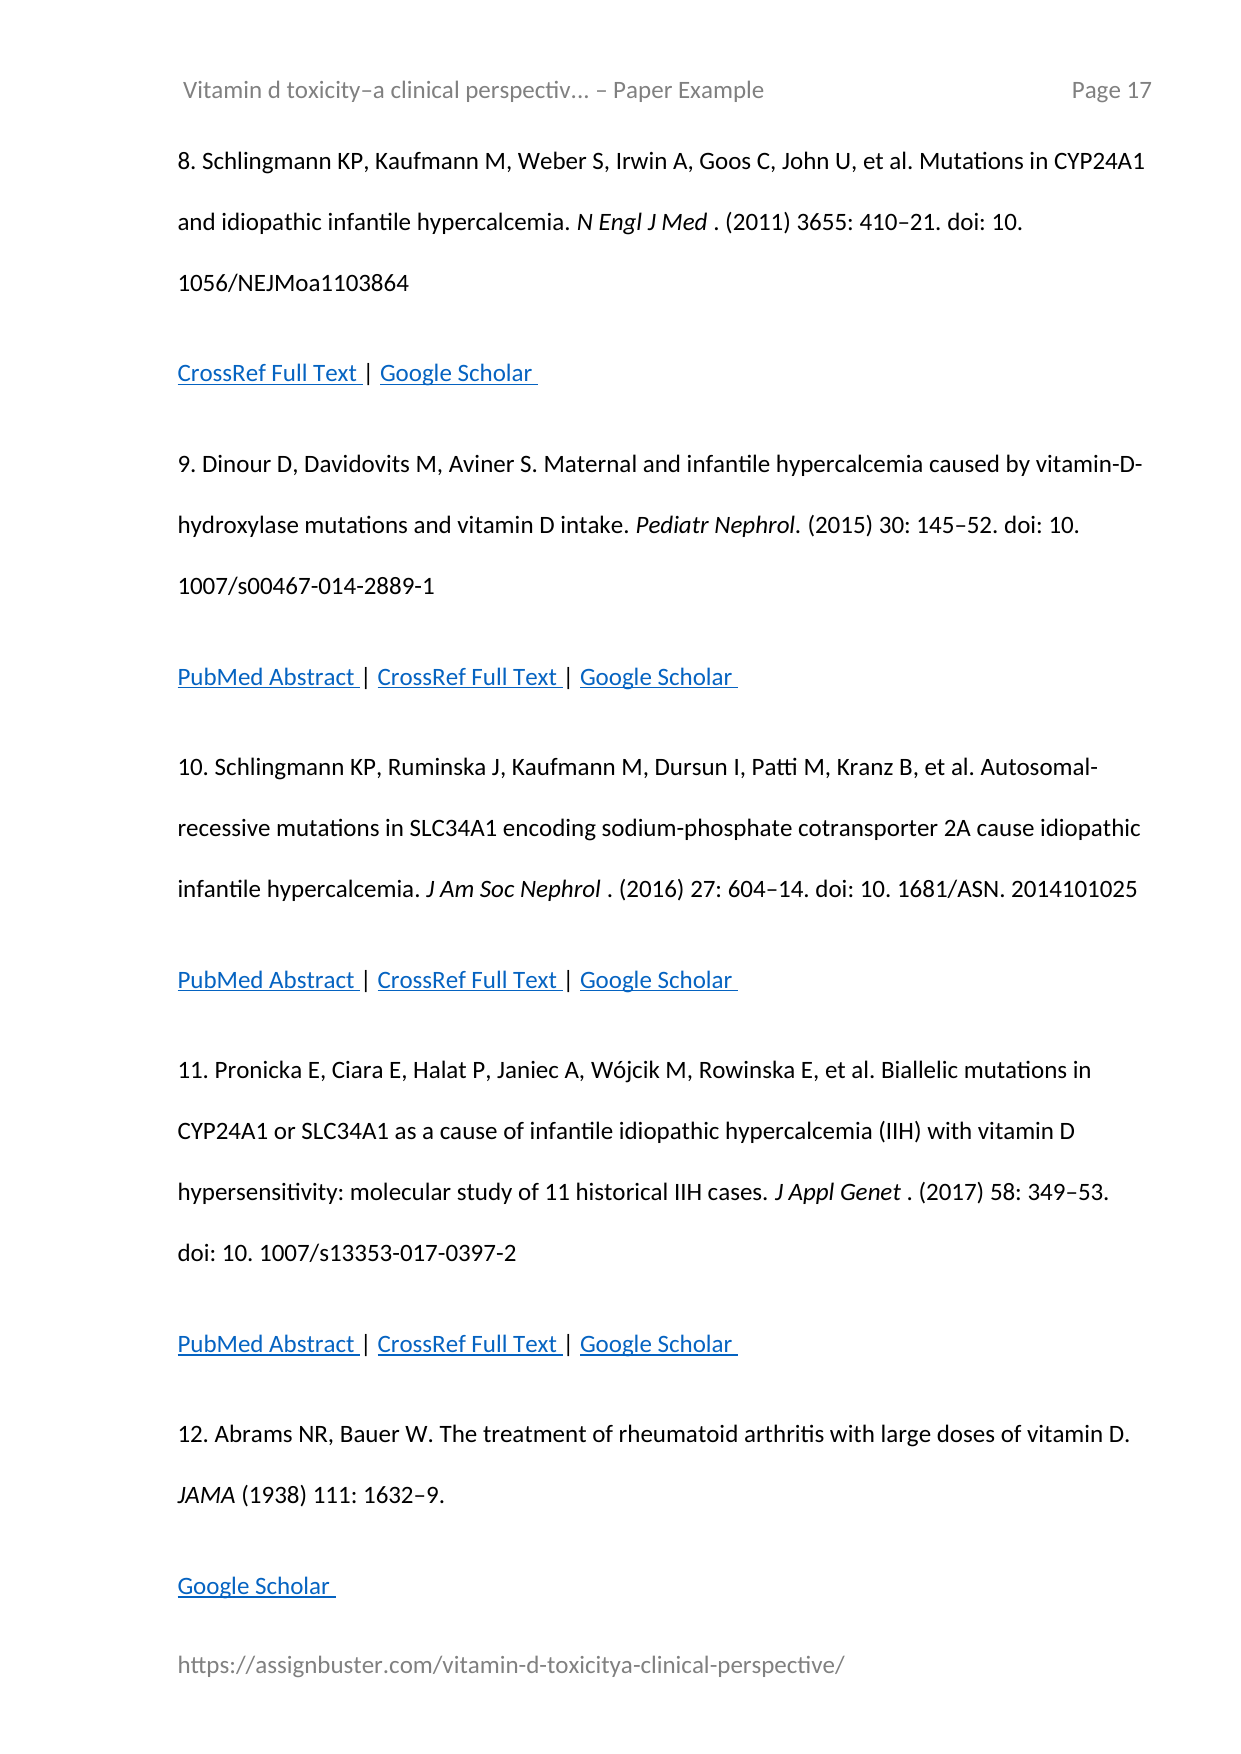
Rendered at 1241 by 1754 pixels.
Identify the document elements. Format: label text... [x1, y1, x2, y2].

text PubMed Abstract | CrossRef Full Text | Google Scholar [177, 661, 1152, 691]
text PubMed Abstract | CrossRef Full Text | Google Scholar [177, 964, 1152, 994]
text 12. Abrams NR, Bauer W. The treatment of rheumatoid arthritis with large doses of vitamin D. JAMA (1938) 111: 1632–9. [177, 1418, 1152, 1510]
text Google Scholar [177, 1570, 1152, 1601]
text 10. Schlingmann KP, Ruminska J, Kaufmann M, Dursun I, Patti M, Kranz B, et al. Autosomal-recessive mutations in SLC34A1 encoding sodium-phosphate cotransporter 2A cause idiopathic infantile hypercalcemia. J Am Soc Nephrol . (2016) 27: 604–14. doi: 10. 1681/ASN. 2014101025 [177, 751, 1152, 904]
text PubMed Abstract | CrossRef Full Text | Google Scholar [177, 1328, 1152, 1358]
text 9. Dinour D, Davidovits M, Aviner S. Maternal and infantile hypercalcemia caused by vitamin-D-hydroxylase mutations and vitamin D intake. Pediatr Nephrol. (2015) 30: 145–52. doi: 10. 1007/s00467-014-2889-1 [177, 448, 1152, 601]
text 11. Pronicka E, Ciara E, Halat P, Janiec A, Wójcik M, Rowinska E, et al. Biallelic mutations in CYP24A1 or SLC34A1 as a cause of infantile idiopathic hypercalcemia (IIH) with vitamin D hypersensitivity: molecular study of 11 historical IIH cases. J Appl Genet . (2017) 58: 349–53. doi: 10. 1007/s13353-017-0397-2 [177, 1054, 1152, 1268]
text CrossRef Full Text | Google Scholar [177, 358, 1152, 388]
text 8. Schlingmann KP, Kaufmann M, Weber S, Irwin A, Goos C, John U, et al. Mutations in CYP24A1 and idiopathic infantile hypercalcemia. N Engl J Med . (2011) 3655: 410–21. doi: 10. 1056/NEJMoa1103864 [177, 145, 1152, 298]
